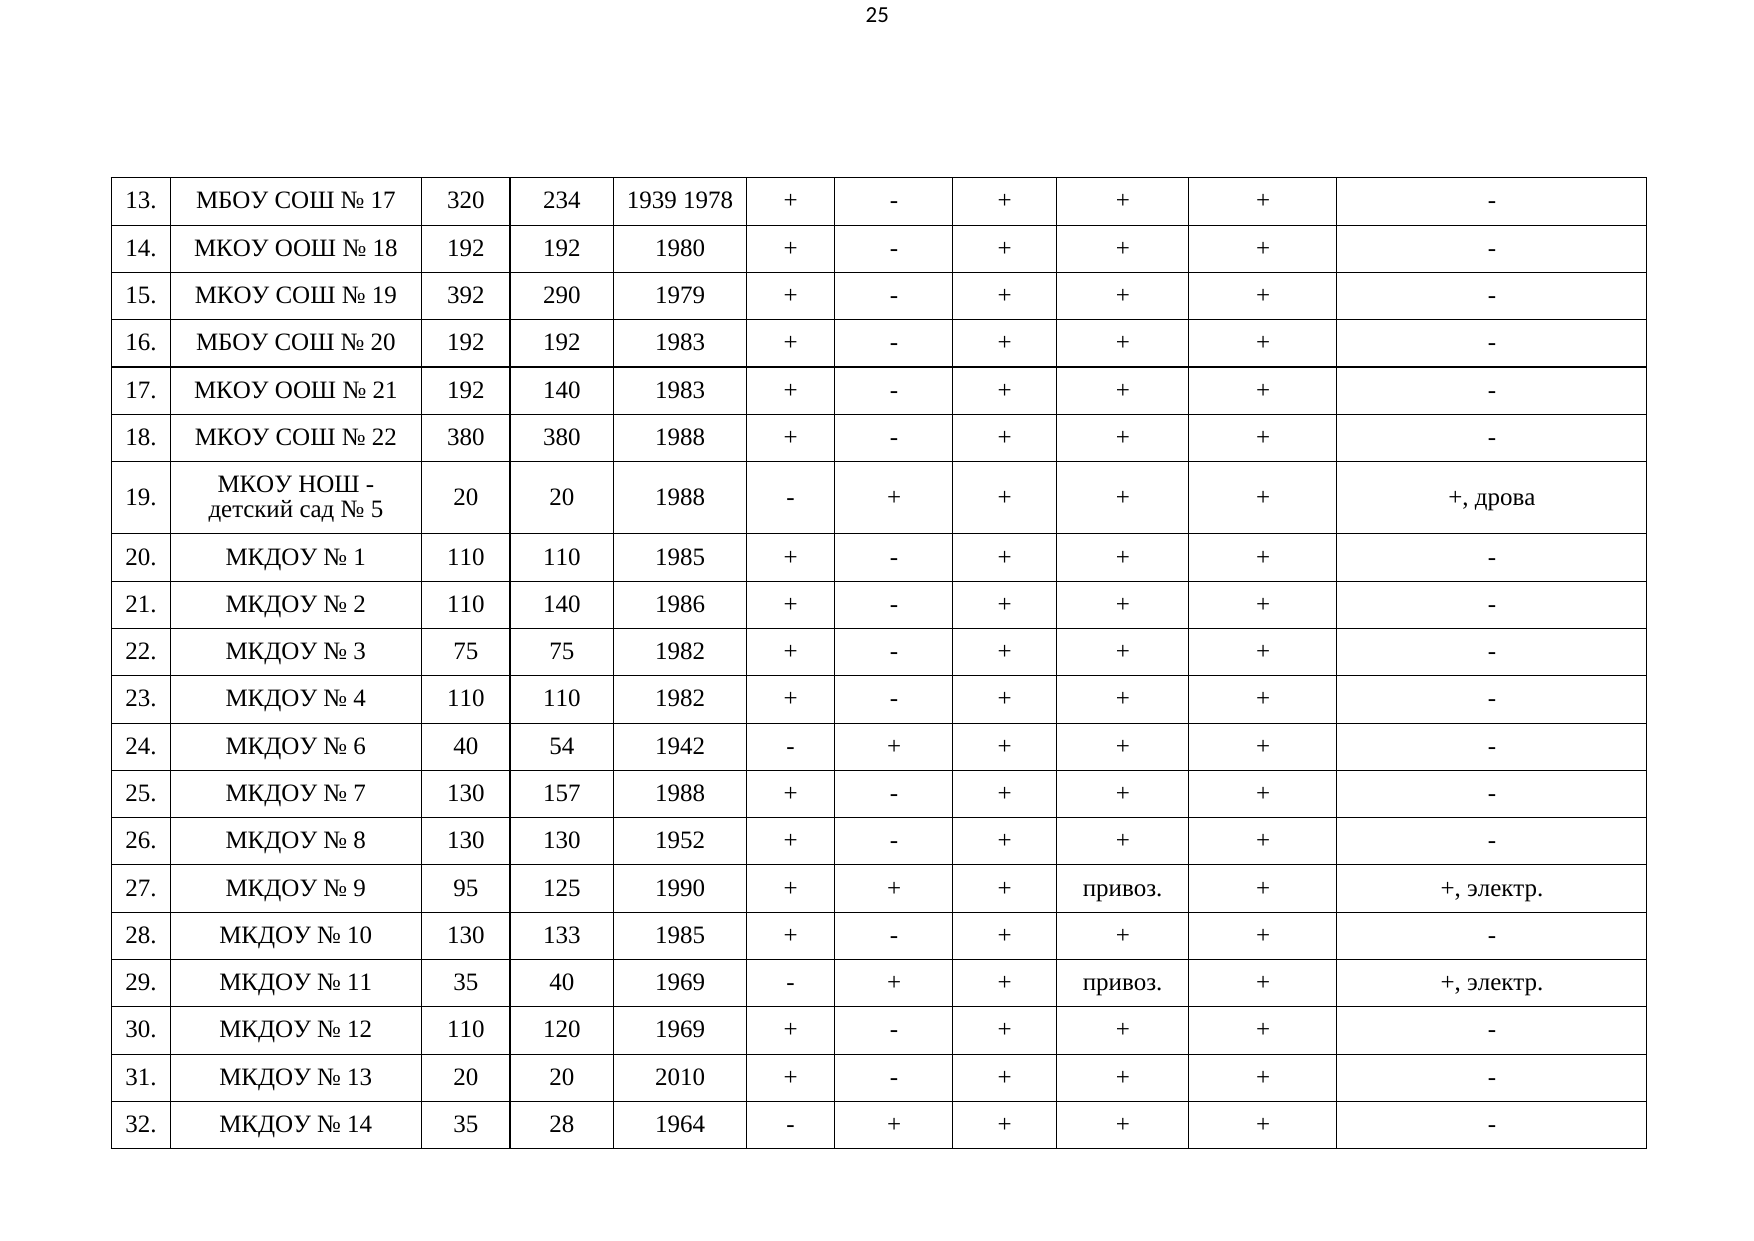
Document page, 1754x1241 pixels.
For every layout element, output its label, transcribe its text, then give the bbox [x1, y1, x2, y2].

table_cell + [953, 226, 1056, 272]
table_cell + [747, 178, 834, 224]
table_cell 40 [422, 724, 509, 770]
table_cell МКДОУ № 2 [171, 582, 421, 628]
table_cell + [1057, 226, 1188, 272]
table_cell + [953, 534, 1056, 581]
table_cell 1964 [614, 1102, 746, 1148]
table_cell МКОУ НОШ - детский сад № 5 [171, 462, 421, 533]
table_cell 192 [511, 320, 613, 366]
table_cell + [1057, 320, 1188, 366]
table_cell 1952 [614, 818, 746, 864]
table_cell 130 [422, 913, 509, 959]
table_cell + [1057, 582, 1188, 628]
table_cell + [747, 865, 834, 912]
table_cell + [747, 415, 834, 461]
table_cell + [747, 629, 834, 675]
table_cell 1939 1978 [614, 178, 746, 224]
table_cell + [1057, 676, 1188, 722]
table_cell - [835, 818, 952, 864]
table_cell + [747, 771, 834, 817]
table_cell МКОУ ООШ № 18 [171, 226, 421, 272]
table_cell - [1337, 1055, 1646, 1101]
table_cell 1988 [614, 462, 746, 533]
table_cell 1982 [614, 676, 746, 722]
table_cell + [953, 320, 1056, 366]
table_cell 110 [422, 676, 509, 722]
table_cell 1988 [614, 415, 746, 461]
table_cell - [835, 226, 952, 272]
table_cell +, дрова [1337, 462, 1646, 533]
table_cell 192 [422, 226, 509, 272]
table_cell МКДОУ № 9 [171, 865, 421, 912]
table_cell 392 [422, 273, 509, 319]
table_cell МКДОУ № 8 [171, 818, 421, 864]
table_cell +, электр. [1337, 960, 1646, 1006]
table_cell МКДОУ № 3 [171, 629, 421, 675]
table_cell 22. [112, 629, 170, 675]
table_cell МКОУ ООШ № 21 [171, 368, 421, 414]
table_cell 27. [112, 865, 170, 912]
table_cell 54 [511, 724, 613, 770]
table_cell + [953, 415, 1056, 461]
table_cell - [1337, 1007, 1646, 1053]
table_cell 110 [422, 582, 509, 628]
table_cell + [747, 273, 834, 319]
table_cell + [1189, 320, 1336, 366]
table_cell 1990 [614, 865, 746, 912]
table_cell - [1337, 226, 1646, 272]
table_cell 29. [112, 960, 170, 1006]
table_cell + [747, 1055, 834, 1101]
table_cell МБОУ СОШ № 17 [171, 178, 421, 224]
table_cell 20 [511, 1055, 613, 1101]
table_cell МКОУ СОШ № 22 [171, 415, 421, 461]
table_cell - [1337, 273, 1646, 319]
table_cell МКДОУ № 12 [171, 1007, 421, 1053]
table_cell - [747, 960, 834, 1006]
table_cell 192 [422, 368, 509, 414]
table_cell 120 [511, 1007, 613, 1053]
table_cell МКДОУ № 10 [171, 913, 421, 959]
table_cell 1969 [614, 1007, 746, 1053]
table_cell + [1189, 1007, 1336, 1053]
table_cell + [953, 1102, 1056, 1148]
table_cell - [747, 462, 834, 533]
table_cell - [747, 1102, 834, 1148]
table_cell + [953, 1007, 1056, 1053]
table_cell + [1189, 462, 1336, 533]
table_cell - [1337, 913, 1646, 959]
table_cell 35 [422, 1102, 509, 1148]
table_cell - [1337, 582, 1646, 628]
table_cell МКДОУ № 14 [171, 1102, 421, 1148]
table_cell 130 [511, 818, 613, 864]
table_cell + [747, 676, 834, 722]
table_cell 140 [511, 582, 613, 628]
table_cell + [747, 320, 834, 366]
table_cell + [1057, 771, 1188, 817]
table_cell 16. [112, 320, 170, 366]
table_cell 1980 [614, 226, 746, 272]
table_cell + [1057, 415, 1188, 461]
table_cell 234 [511, 178, 613, 224]
table_cell 1988 [614, 771, 746, 817]
table_cell + [1057, 629, 1188, 675]
table_cell 157 [511, 771, 613, 817]
table_cell + [1189, 1055, 1336, 1101]
table_cell + [953, 818, 1056, 864]
table_cell - [835, 178, 952, 224]
table_cell 31. [112, 1055, 170, 1101]
table_cell 1969 [614, 960, 746, 1006]
table_cell 75 [422, 629, 509, 675]
table_cell + [835, 960, 952, 1006]
table_cell 192 [422, 320, 509, 366]
table_cell 75 [511, 629, 613, 675]
table_cell 130 [422, 771, 509, 817]
table_cell МКДОУ № 1 [171, 534, 421, 581]
table_cell + [747, 582, 834, 628]
table_cell + [953, 273, 1056, 319]
table_cell МКДОУ № 4 [171, 676, 421, 722]
table_cell + [953, 960, 1056, 1006]
table_cell + [1189, 818, 1336, 864]
table_cell + [1189, 226, 1336, 272]
table_cell 17. [112, 368, 170, 414]
table_cell + [953, 676, 1056, 722]
table_cell 192 [511, 226, 613, 272]
table_cell + [747, 534, 834, 581]
table_cell 28. [112, 913, 170, 959]
table_cell - [1337, 368, 1646, 414]
table_cell МКДОУ № 6 [171, 724, 421, 770]
table_cell + [1189, 582, 1336, 628]
table_cell 21. [112, 582, 170, 628]
table_cell МКДОУ № 13 [171, 1055, 421, 1101]
table_cell + [1189, 960, 1336, 1006]
table_cell - [1337, 771, 1646, 817]
table_cell + [1057, 178, 1188, 224]
table_cell 110 [422, 534, 509, 581]
table_cell + [1189, 534, 1336, 581]
table_cell + [953, 178, 1056, 224]
table_cell - [1337, 415, 1646, 461]
table_cell 14. [112, 226, 170, 272]
table_cell 110 [422, 1007, 509, 1053]
table_cell 133 [511, 913, 613, 959]
table_cell - [835, 320, 952, 366]
table_cell +, электр. [1337, 865, 1646, 912]
table_cell 125 [511, 865, 613, 912]
table_cell 32. [112, 1102, 170, 1148]
table_cell + [835, 1102, 952, 1148]
table_cell + [1057, 368, 1188, 414]
table_cell + [747, 226, 834, 272]
table_cell - [1337, 676, 1646, 722]
table_cell - [1337, 629, 1646, 675]
table_cell + [1057, 273, 1188, 319]
table_cell 35 [422, 960, 509, 1006]
table_cell - [1337, 178, 1646, 224]
table_cell + [1189, 629, 1336, 675]
table_cell 320 [422, 178, 509, 224]
table_cell 15. [112, 273, 170, 319]
table_cell 20 [422, 1055, 509, 1101]
table_cell - [835, 273, 952, 319]
table_cell - [835, 415, 952, 461]
table_cell 28 [511, 1102, 613, 1148]
table_cell + [747, 368, 834, 414]
table_cell 23. [112, 676, 170, 722]
table_cell 1979 [614, 273, 746, 319]
table_cell - [835, 1055, 952, 1101]
table_cell - [1337, 320, 1646, 366]
table_cell 2010 [614, 1055, 746, 1101]
table_cell + [1189, 865, 1336, 912]
table_cell 1942 [614, 724, 746, 770]
table_cell - [835, 771, 952, 817]
table_cell + [747, 1007, 834, 1053]
table_cell + [747, 913, 834, 959]
table_cell 140 [511, 368, 613, 414]
table_cell - [835, 534, 952, 581]
table_cell МБОУ СОШ № 20 [171, 320, 421, 366]
table_cell + [1189, 273, 1336, 319]
table_cell + [1189, 178, 1336, 224]
table_cell МКОУ СОШ № 19 [171, 273, 421, 319]
table_cell 1985 [614, 534, 746, 581]
table_cell + [953, 1055, 1056, 1101]
table_cell 1986 [614, 582, 746, 628]
table_cell 18. [112, 415, 170, 461]
table_cell + [1189, 771, 1336, 817]
table_cell 20 [422, 462, 509, 533]
table_cell + [1189, 913, 1336, 959]
table_cell + [747, 818, 834, 864]
table_cell + [835, 865, 952, 912]
table_cell + [1189, 724, 1336, 770]
table_cell + [1057, 1102, 1188, 1148]
table_cell + [953, 771, 1056, 817]
table_cell + [953, 865, 1056, 912]
table_cell + [1057, 724, 1188, 770]
table_cell 1983 [614, 368, 746, 414]
table_cell - [835, 1007, 952, 1053]
table_cell + [1189, 415, 1336, 461]
table_cell 20 [511, 462, 613, 533]
table_cell + [1057, 534, 1188, 581]
table_cell - [835, 676, 952, 722]
table_cell 110 [511, 534, 613, 581]
table_cell 24. [112, 724, 170, 770]
table_cell + [835, 462, 952, 533]
table_cell + [1057, 913, 1188, 959]
table_cell 1983 [614, 320, 746, 366]
table_cell + [953, 368, 1056, 414]
table_cell МКДОУ № 11 [171, 960, 421, 1006]
table_cell 30. [112, 1007, 170, 1053]
table_cell - [1337, 534, 1646, 581]
table_cell + [953, 629, 1056, 675]
table_cell 290 [511, 273, 613, 319]
table_cell + [1189, 676, 1336, 722]
table_cell 25. [112, 771, 170, 817]
table_cell 40 [511, 960, 613, 1006]
table_cell 26. [112, 818, 170, 864]
table_cell 380 [511, 415, 613, 461]
table_cell 130 [422, 818, 509, 864]
table_cell + [953, 913, 1056, 959]
table_cell + [1057, 1007, 1188, 1053]
table_cell - [1337, 724, 1646, 770]
table_cell + [953, 582, 1056, 628]
table_cell + [1189, 1102, 1336, 1148]
table_cell 380 [422, 415, 509, 461]
table_cell 13. [112, 178, 170, 224]
table_cell + [953, 724, 1056, 770]
table_cell привоз. [1057, 865, 1188, 912]
table_cell привоз. [1057, 960, 1188, 1006]
table_cell + [1057, 1055, 1188, 1101]
table_cell - [1337, 1102, 1646, 1148]
table_cell 19. [112, 462, 170, 533]
table_cell 1985 [614, 913, 746, 959]
table_cell - [835, 582, 952, 628]
table_cell МКДОУ № 7 [171, 771, 421, 817]
table_cell + [1189, 368, 1336, 414]
table_cell - [835, 913, 952, 959]
table_cell 110 [511, 676, 613, 722]
table_cell + [835, 724, 952, 770]
table_cell + [1057, 818, 1188, 864]
table_cell - [835, 368, 952, 414]
table_cell 95 [422, 865, 509, 912]
table_cell + [1057, 462, 1188, 533]
table_cell 20. [112, 534, 170, 581]
table_cell - [835, 629, 952, 675]
table_cell - [747, 724, 834, 770]
table_cell 1982 [614, 629, 746, 675]
table_cell - [1337, 818, 1646, 864]
table_cell + [953, 462, 1056, 533]
